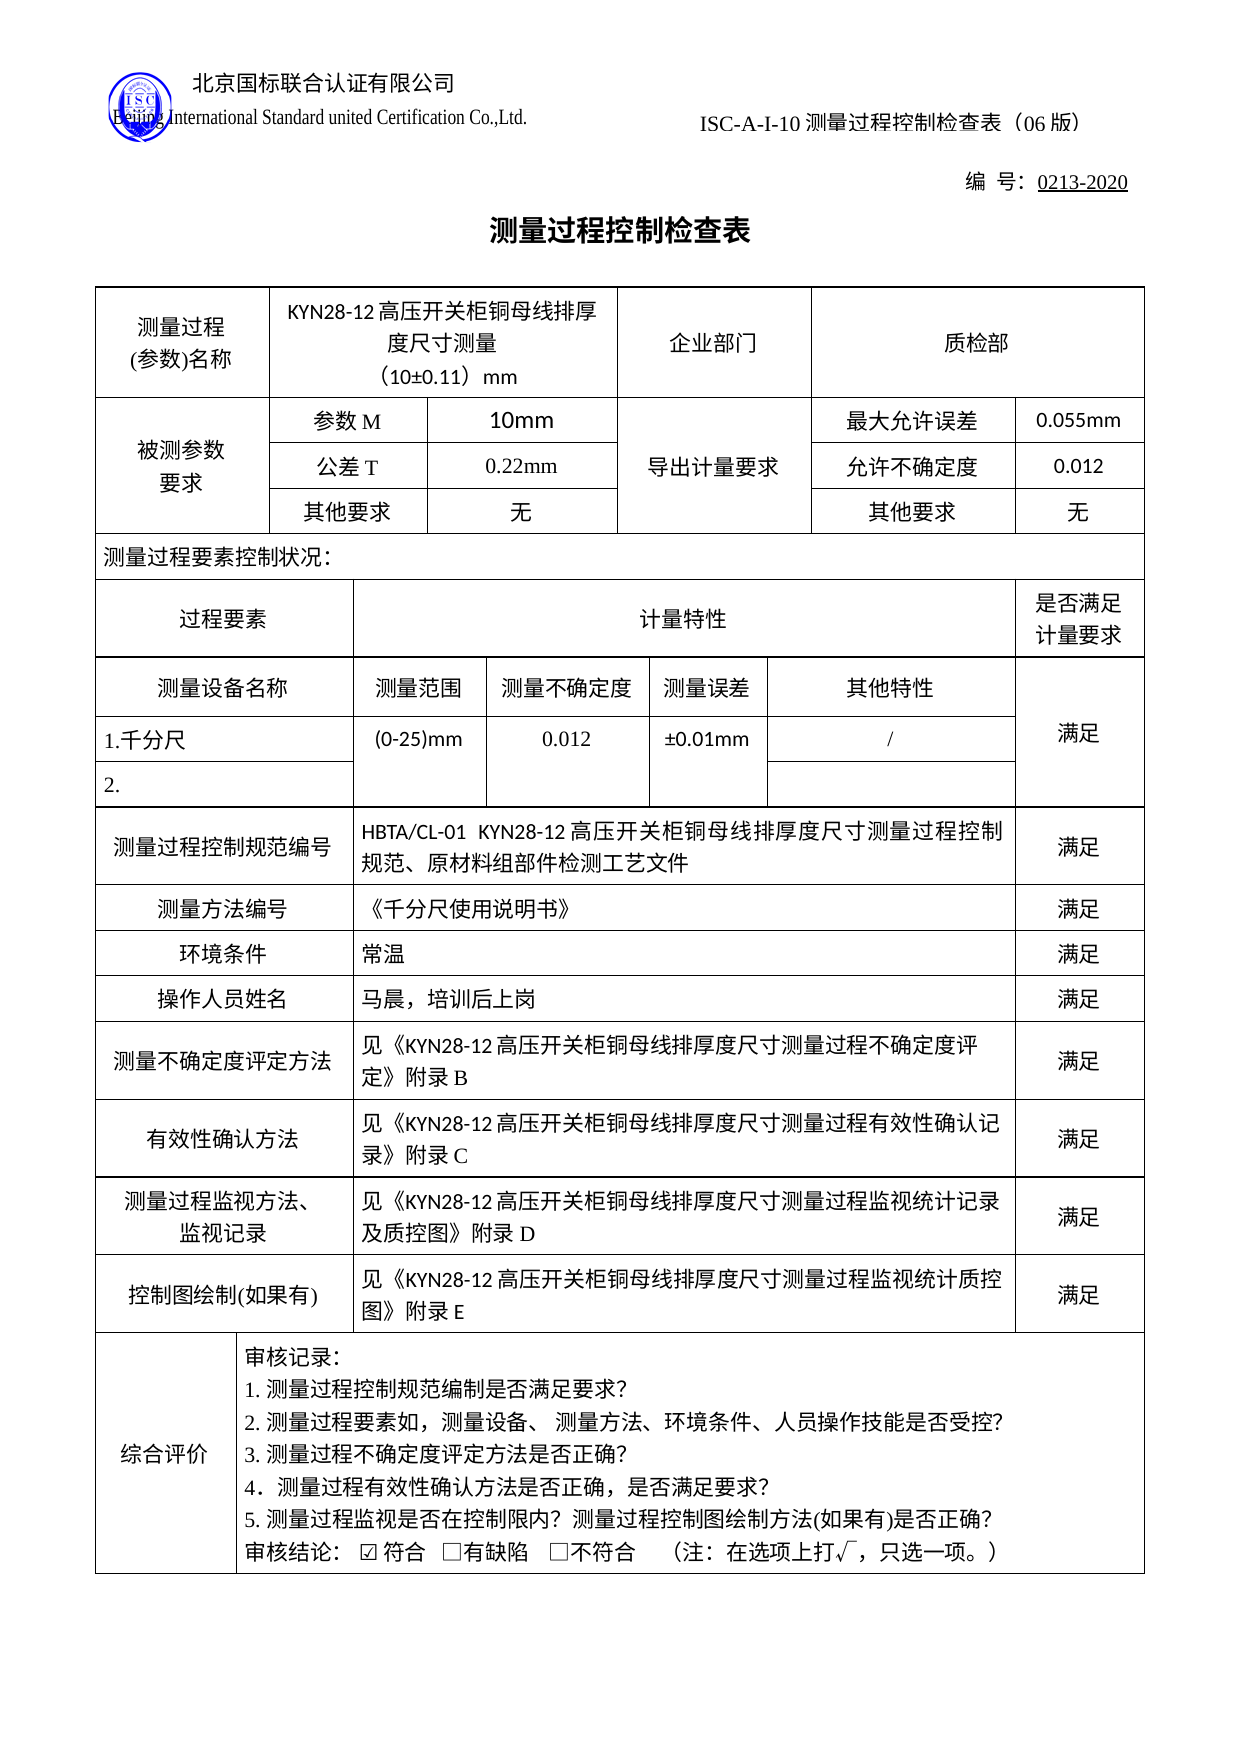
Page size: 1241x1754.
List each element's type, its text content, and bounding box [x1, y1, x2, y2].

table_cell 测量范围 [354, 658, 486, 716]
table_cell [768, 762, 1015, 806]
table_cell 公差T [270, 443, 427, 488]
table_cell 满足 [1016, 885, 1144, 930]
table_cell 测量过程控制规范编号 [96, 808, 353, 884]
table_cell 1.千分尺 [96, 717, 353, 761]
table_cell 有效性确认方法 [96, 1100, 353, 1176]
table_cell 满足 [1016, 976, 1144, 1021]
table_cell ±0.01mm [650, 717, 767, 806]
table_cell 其他要求 [270, 489, 427, 533]
table_cell 满足 [1016, 1022, 1144, 1098]
table_cell 控制图绘制(如果有) [96, 1255, 353, 1332]
table_cell 是否满足 计量要求 [1016, 580, 1144, 656]
table_cell 参数M [270, 398, 427, 442]
table_cell 见《KYN28-12高压开关柜铜母线排厚度尺寸测量过程不确定度评定》附录B [354, 1022, 1015, 1098]
table_cell 环境条件 [96, 931, 353, 975]
table_cell 综合评价 [96, 1333, 236, 1573]
table_cell 最大允许误差 [812, 398, 1015, 442]
table_cell 满足 [1016, 1100, 1144, 1176]
table_cell 见《KYN28-12高压开关柜铜母线排厚度尺寸测量过程监视统计记录及质控图》附录 D [354, 1178, 1015, 1254]
table_cell 0.012 [487, 717, 649, 806]
table_cell 马晨，培训后上岗 [354, 976, 1015, 1021]
table_cell 《千分尺使用说明书》 [354, 885, 1015, 930]
table_cell 导出计量要求 [618, 398, 811, 533]
table_header 企业部门 [618, 288, 811, 397]
table_cell 见《KYN28-12高压开关柜铜母线排厚度尺寸测量过程有效性确认记录》附录C [354, 1100, 1015, 1176]
table_cell 0.22mm [428, 443, 617, 488]
table_cell 测量误差 [650, 658, 767, 716]
table_cell 无 [428, 489, 617, 533]
table_cell 允许不确定度 [812, 443, 1015, 488]
table_cell 其他特性 [768, 658, 1015, 716]
table_cell 操作人员姓名 [96, 976, 353, 1021]
table_header 质检部 [812, 288, 1144, 397]
table_header KYN28-12高压开关柜铜母线排厚度尺寸测量 （10±0.11）mm [270, 288, 617, 397]
text 测量过程控制检查表 [112, 196, 1128, 261]
table_header 测量过程 (参数)名称 [96, 288, 269, 397]
table_cell 计量特性 [354, 580, 1015, 656]
table_cell 无 [1016, 489, 1144, 533]
table_cell 满足 [1016, 931, 1144, 975]
table_cell 满足 [1016, 1178, 1144, 1254]
table_cell 被测参数 要求 [96, 398, 269, 533]
table_cell 测量过程要素控制状况： [96, 534, 1144, 578]
table_cell 其他要求 [812, 489, 1015, 533]
table_cell 0.055mm [1016, 398, 1144, 442]
picture [107, 72, 171, 141]
table_cell 常温 [354, 931, 1015, 975]
table_cell 满足 [1016, 808, 1144, 884]
table_cell HBTA/CL-01 KYN28-12高压开关柜铜母线排厚度尺寸测量过程控制规范、原材料组部件检测工艺文件 [354, 808, 1015, 884]
table_cell 见《KYN28-12高压开关柜铜母线排厚度尺寸测量过程监视统计质控图》附录 E [354, 1255, 1015, 1332]
table_cell 2. [96, 762, 353, 806]
table_cell 审核记录： 1. 测量过程控制规范编制是否满足要求？ 2. 测量过程要素如，测量设备、 测量方法、环境条件、人员操作技能是否受控？ 3. 测量过程不确定度评定方法是否正确？ 4．测量过程有效性确认方法是否正确，是否满足要求？ 5. 测量过程监视是否在控制限内？测量过程控制图绘制方法(如果有)是否正确？ 审核结论： ☑ 符合 □有缺陷 □不符合 （注：在选项上打√，只选一项。） [237, 1333, 1144, 1573]
table_cell 测量设备名称 [96, 658, 353, 716]
table_cell 测量方法编号 [96, 885, 353, 930]
table_cell 测量不确定度评定方法 [96, 1022, 353, 1098]
table_cell 0.012 [1016, 443, 1144, 488]
table_cell 10mm [428, 398, 617, 442]
table_cell 过程要素 [96, 580, 353, 656]
table_cell 满足 [1016, 1255, 1144, 1332]
table_cell 测量不确定度 [487, 658, 649, 716]
table_cell 满足 [1016, 658, 1144, 806]
table_cell 测量过程监视方法、 监视记录 [96, 1178, 353, 1254]
table_cell / [768, 717, 1015, 761]
table_cell (0-25)mm [354, 717, 486, 806]
text 编 号：0213-2020 [112, 164, 1128, 196]
